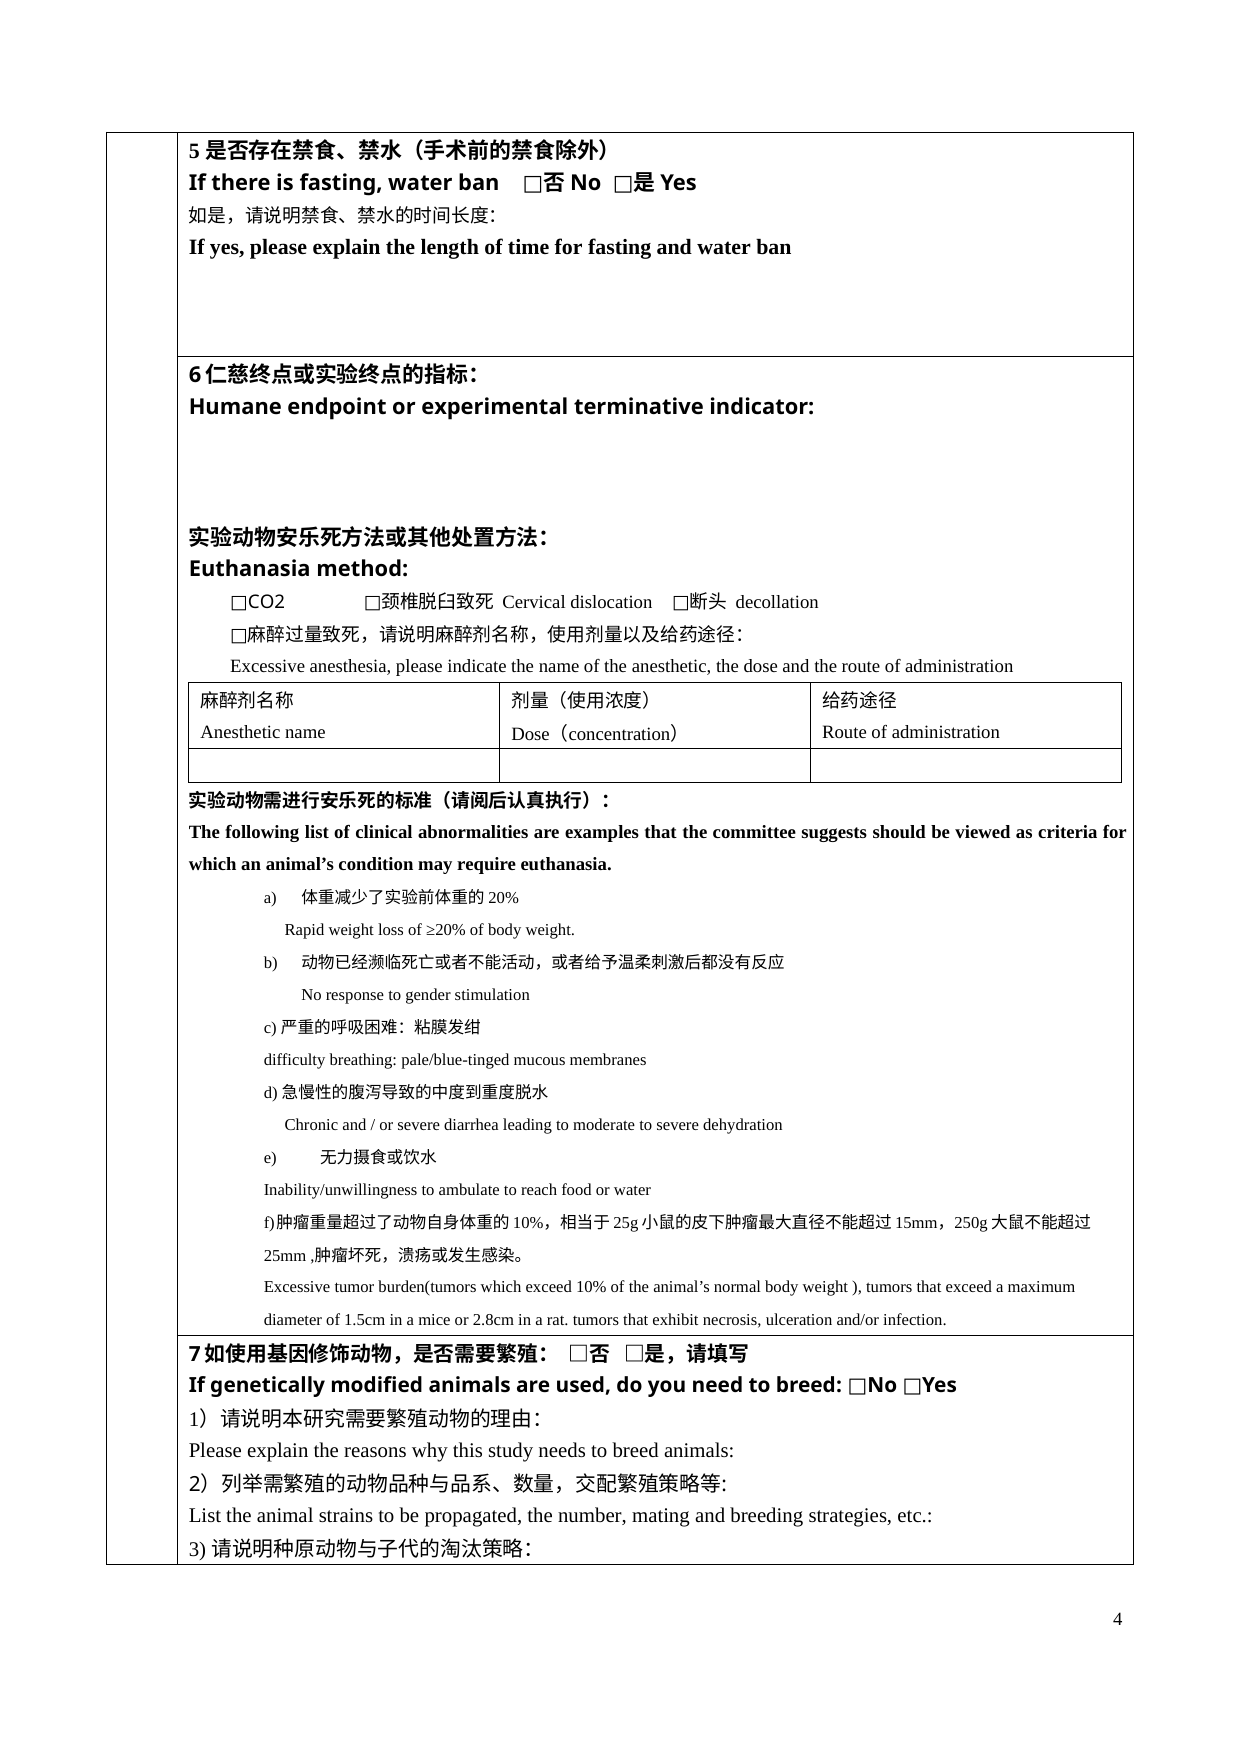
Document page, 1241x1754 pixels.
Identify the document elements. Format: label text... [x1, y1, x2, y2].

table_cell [178, 1336, 1133, 1564]
table_cell 6仁慈终点或实验终点的指标： Humane endpoint or experimental terminative indicator: 实验动物安乐死方法或其他处置方法： Euthanasia method: □CO2 □颈椎脱臼致死 Cervical dislocation □断头 decollation □麻醉过量致死，请说明麻醉剂名称，使用剂量以及给药途径： Excessive anesthesia, please indicate the name of the anesthetic, the dose and the route of administration 实验动物需进行安乐死的标准（请阅后认真执行）： The following list of clinical abnormalities are examples that the committee suggests should be viewed as criteria for which an animal’s condition may require euthanasia. 体重减少了实验前体重的 20% Rapid weight loss of ≥20% of body weight. 动物已经濒临死亡或者不能活动，或者给予温柔刺激后都没有反应 No response to gender stimulation c) 严重的呼吸困难：粘膜发绀 difficulty breathing: pale/blue-tinged mucous membranes d) 急慢性的腹泻导致的中度到重度脱水 Chronic and / or severe diarrhea leading to moderate to severe dehydration e) 无力摄食或饮水 Inability/unwillingness to ambulate to reach food or water f) 肿瘤重量超过了动物自身体重的10%，相当于25g小鼠的皮下肿瘤最大直径不能超过15mm，250g大鼠不能超过25mm ,肿瘤坏死，溃疡或发生感染。 Excessive tumor burden(tumors which exceed 10% of the animal’s normal body weight ), tumors that exceed a maximum diameter of 1.5cm in a mice or 2.8cm in a rat. tumors that exhibit necrosis, ulceration and/or infection. [178, 357, 1133, 1335]
table_cell 5 是否存在禁食、禁水（手术前的禁食除外） If there is fasting, water ban □否 No □是 Yes 如是，请说明禁食、禁水的时间长度： If yes, please explain the length of time for fasting and water ban [178, 133, 1133, 356]
